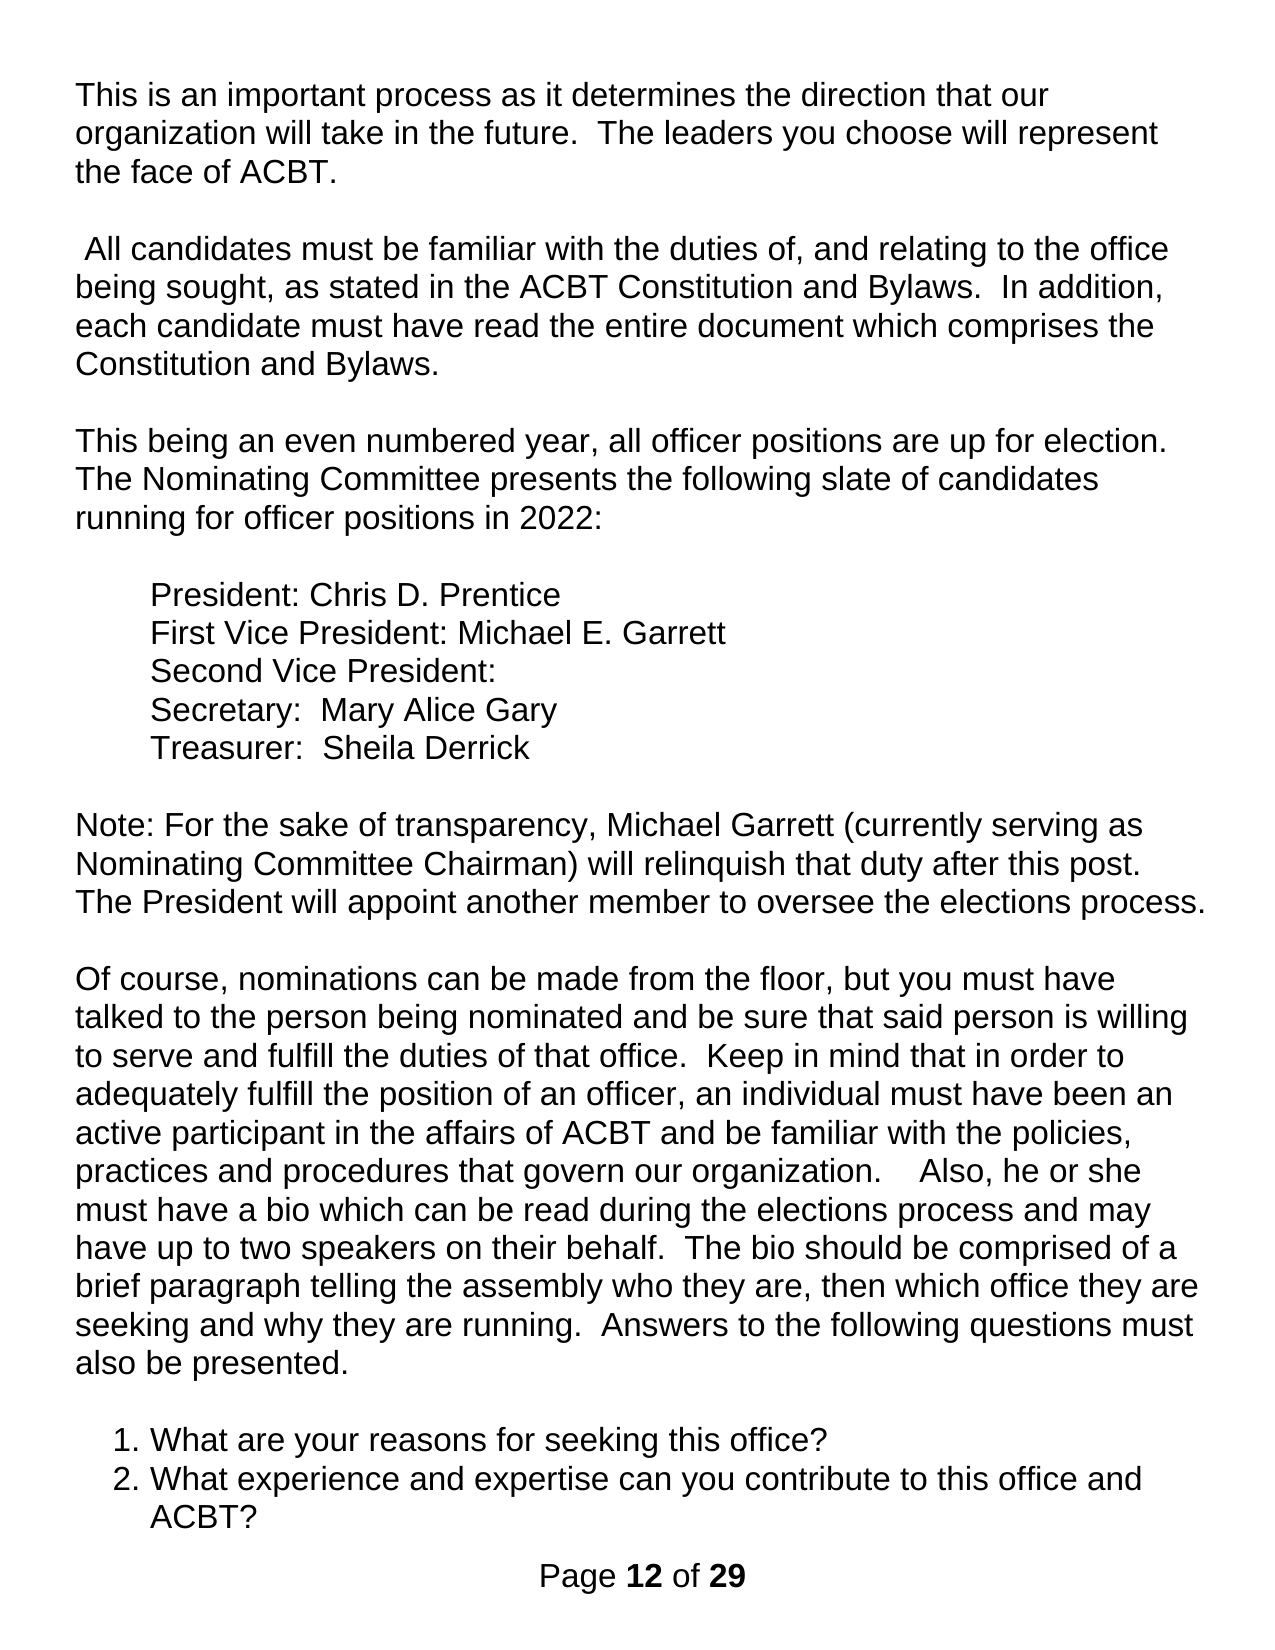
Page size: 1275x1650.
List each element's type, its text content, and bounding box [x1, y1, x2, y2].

text Treasurer: Sheila Derrick [150, 728, 1209, 767]
text First Vice President: Michael E. Garrett [150, 613, 1209, 652]
text Secretary: Mary Alice Gary [150, 690, 1209, 728]
text President: Chris D. Prentice [150, 575, 1209, 613]
text This being an even numbered year, all officer positions are up for election. The Nominating Committee presents the following slate of candidates running for officer positions in 2022: [75, 421, 1209, 536]
text Second Vice President: [150, 652, 1209, 690]
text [75, 75, 1209, 190]
text Of course, nominations can be made from the floor, but you must have talked to the person being nominated and be sure that said person is willing to serve and fulfill the duties of that office. Keep in mind that in order to adequately fulfill the position of an officer, an individual must have been an active participant in the affairs of ACBT and be familiar with the policies, practices and procedures that govern our organization. Also, he or she must have a bio which can be read during the elections process and may have up to two speakers on their behalf. The bio should be comprised of a brief paragraph telling the assembly who they are, then which office they are seeking and why they are running. Answers to the following questions must also be presented. [75, 959, 1209, 1382]
list What are your reasons for seeking this office? [112, 1420, 1209, 1459]
text All candidates must be familiar with the duties of, and relating to the office being sought, as stated in the ACBT Constitution and Bylaws. In addition, each candidate must have read the entire document which comprises the Constitution and Bylaws. [75, 229, 1209, 382]
list What experience and expertise can you contribute to this office and ACBT? [112, 1459, 1209, 1536]
text Note: For the sake of transparency, Michael Garrett (currently serving as Nominating Committee Chairman) will relinquish that duty after this post. The President will appoint another member to oversee the elections process. [75, 805, 1209, 921]
